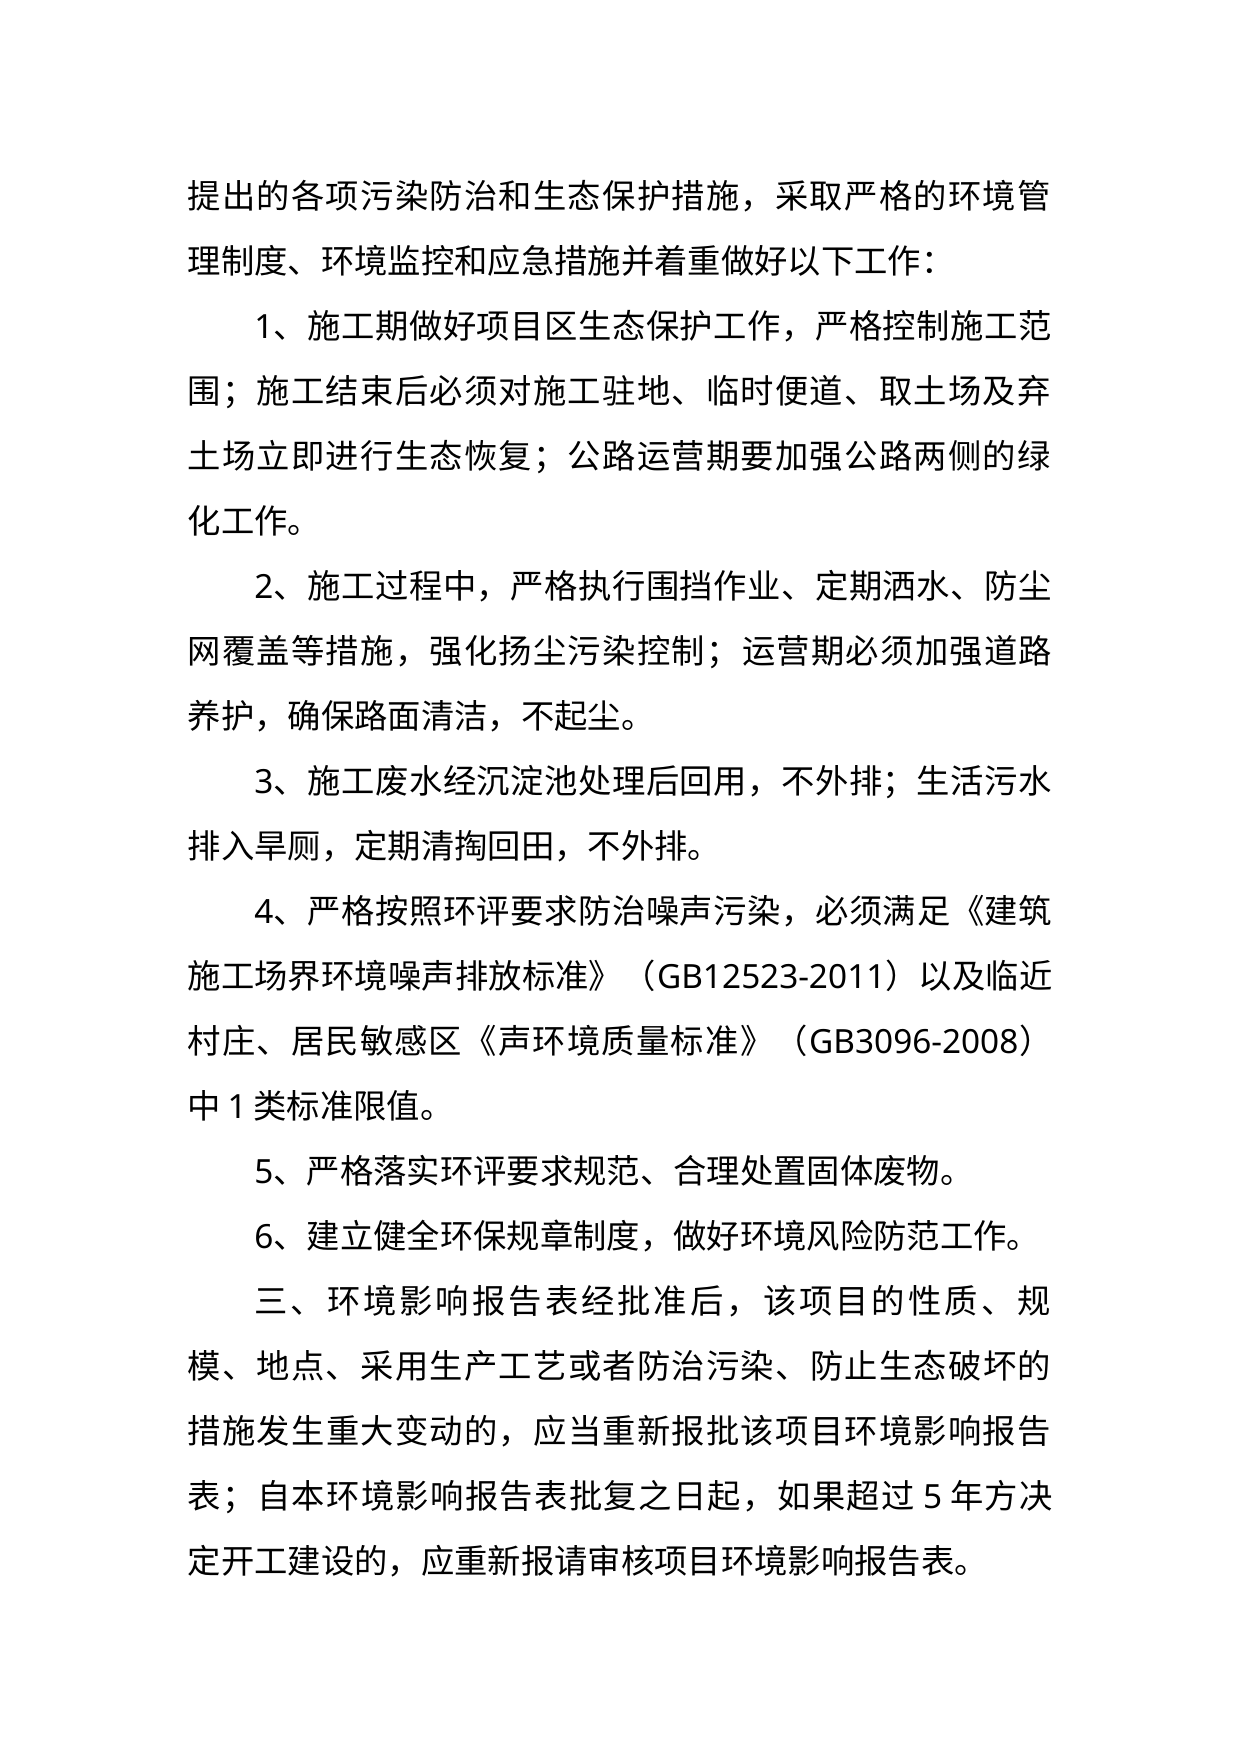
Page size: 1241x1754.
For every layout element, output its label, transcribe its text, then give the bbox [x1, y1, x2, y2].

text 5、严格落实环评要求规范、合理处置固体废物。 [187, 1137, 1053, 1202]
text 2、施工过程中，严格执行围挡作业、定期洒水、防尘网覆盖等措施，强化扬尘污染控制；运营期必须加强道路养护，确保路面清洁，不起尘。 [187, 552, 1053, 747]
text 6、建立健全环保规章制度，做好环境风险防范工作。 [187, 1202, 1053, 1267]
text 三、环境影响报告表经批准后，该项目的性质、规模、地点、采用生产工艺或者防治污染、防止生态破坏的措施发生重大变动的，应当重新报批该项目环境影响报告表；自本环境影响报告表批复之日起，如果超过5年方决定开工建设的，应重新报请审核项目环境影响报告表。 [187, 1267, 1053, 1592]
text 1、施工期做好项目区生态保护工作，严格控制施工范围；施工结束后必须对施工驻地、临时便道、取土场及弃土场立即进行生态恢复；公路运营期要加强公路两侧的绿化工作。 [187, 292, 1053, 552]
text 3、施工废水经沉淀池处理后回用，不外排；生活污水排入旱厕，定期清掏回田，不外排。 [187, 747, 1053, 877]
text 4、严格按照环评要求防治噪声污染，必须满足《建筑施工场界环境噪声排放标准》（GB12523-2011）以及临近村庄、居民敏感区《声环境质量标准》（GB3096-2008）中1类标准限值。 [187, 877, 1053, 1137]
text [187, 162, 1053, 292]
